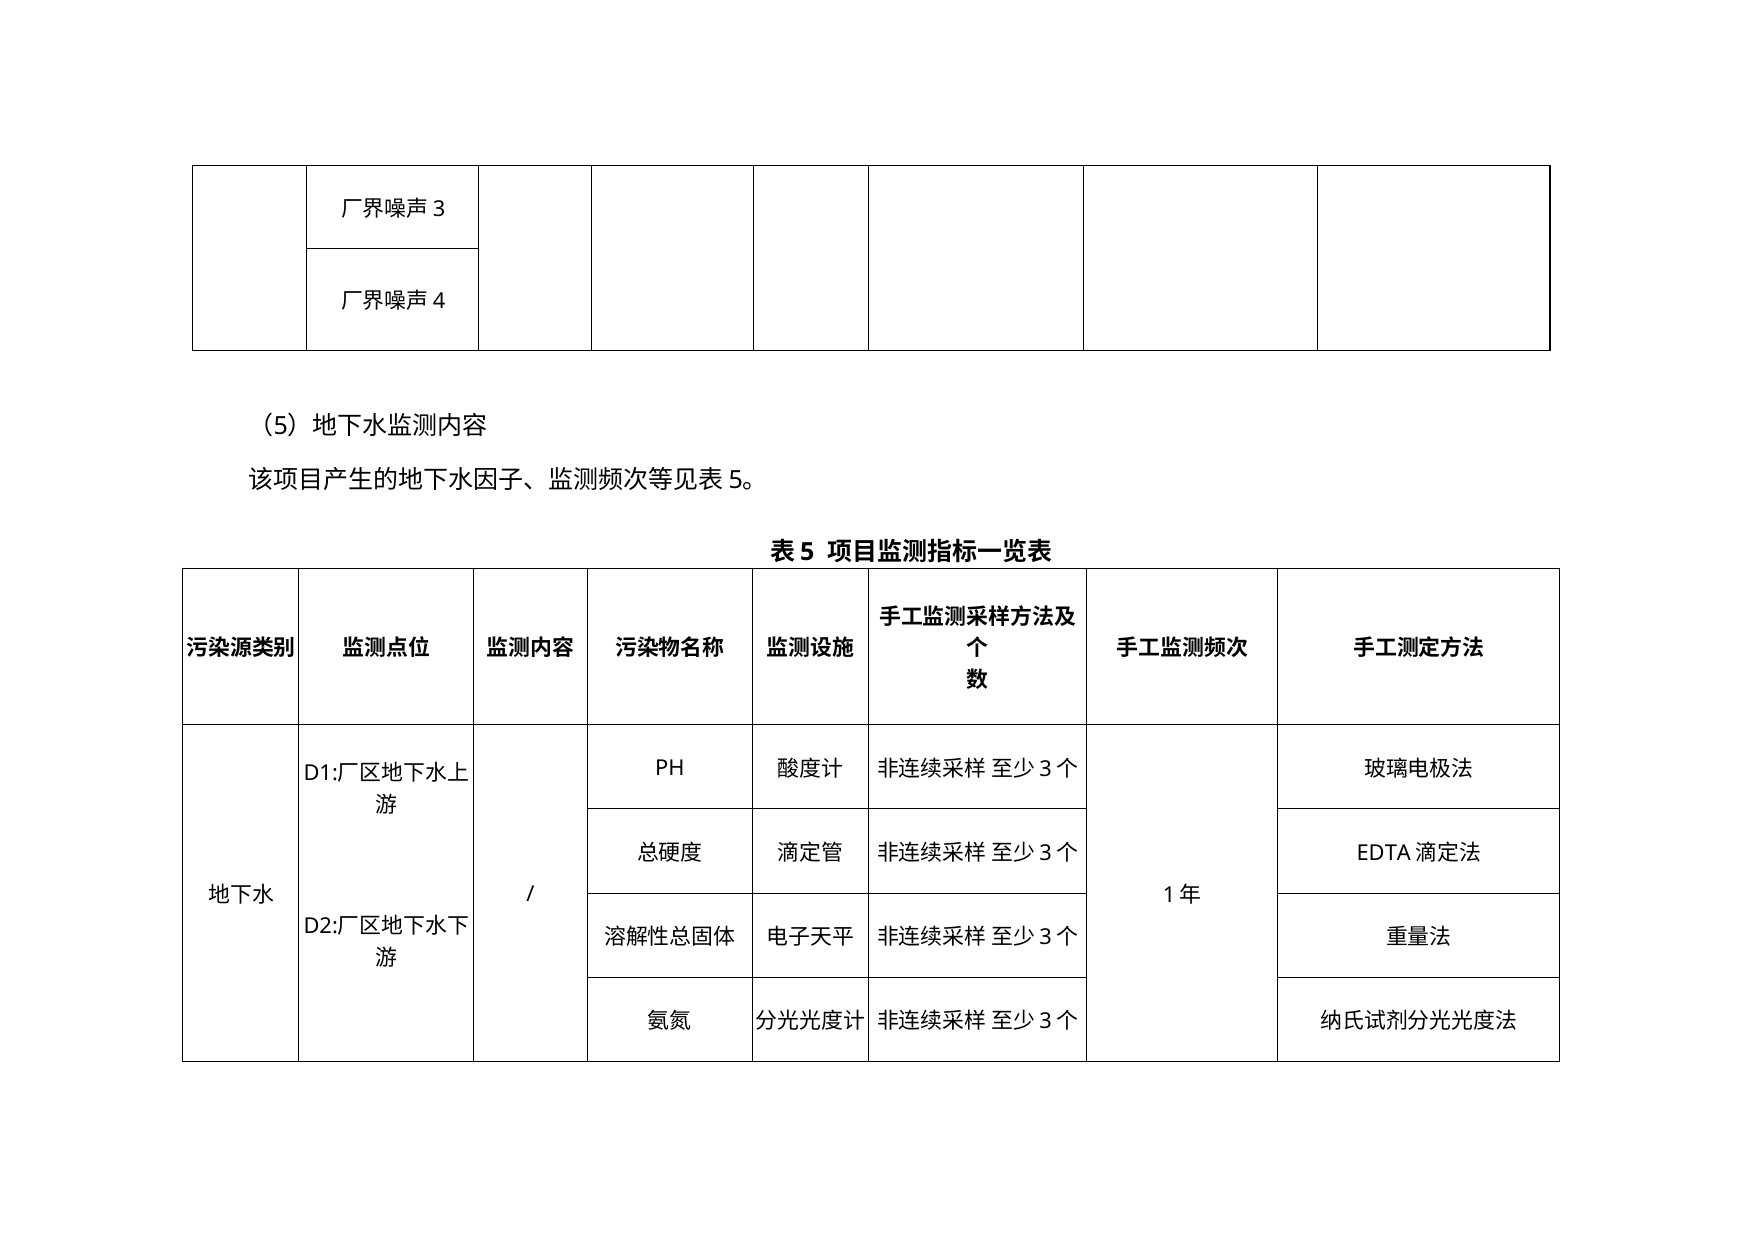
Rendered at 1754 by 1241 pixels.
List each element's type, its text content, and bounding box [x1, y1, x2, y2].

table_header 监测内容 [474, 569, 587, 724]
table_cell 非连续采样 至少3个 [869, 978, 1086, 1061]
table_header 手工测定方法 [1278, 569, 1559, 724]
table_cell PH [588, 725, 752, 808]
table_cell EDTA滴定法 [1278, 809, 1559, 892]
table_cell 氨氮 [588, 978, 752, 1061]
text 该项目产生的地下水因子、监测频次等见表5。 [207, 460, 1535, 496]
table_cell 纳氏试剂分光光度法 [1278, 978, 1559, 1061]
table_cell / [474, 725, 587, 1061]
table_cell 分光光度计 [753, 978, 868, 1061]
table_header 污染源类别 [183, 569, 298, 724]
table_cell 地下水 [183, 725, 298, 1061]
table_cell 厂界噪声4 [307, 249, 478, 350]
table_cell 1年 [1087, 725, 1277, 1061]
table_cell 玻璃电极法 [1278, 725, 1559, 808]
table_header 手工监测频次 [1087, 569, 1277, 724]
table_cell 总硬度 [588, 809, 752, 892]
subtitle 表5 项目监测指标一览表 [245, 531, 1535, 567]
table_cell 电子天平 [753, 894, 868, 977]
table_header 污染物名称 [588, 569, 752, 724]
table_cell 非连续采样 至少3个 [869, 809, 1086, 892]
table_cell 非连续采样 至少3个 [869, 894, 1086, 977]
table_cell D1:厂区地下水上游 D2:厂区地下水下游 D3：酚氰废水处理站下游 D4：油库和焦炉区下游 D5：综合污水处理站下游 D6：靠近长江厂界 [299, 725, 473, 1061]
table_header 手工监测采样方法及个 数 [869, 569, 1086, 724]
table_cell 厂界噪声3 [307, 166, 478, 248]
table_cell 酸度计 [753, 725, 868, 808]
table_cell 非连续采样 至少3个 [869, 725, 1086, 808]
table_cell 溶解性总固体 [588, 894, 752, 977]
table_cell 滴定管 [753, 809, 868, 892]
text （5）地下水监测内容 [207, 405, 1535, 442]
table_header 监测点位 [299, 569, 473, 724]
table_header 监测设施 [753, 569, 868, 724]
table_cell 重量法 [1278, 894, 1559, 977]
